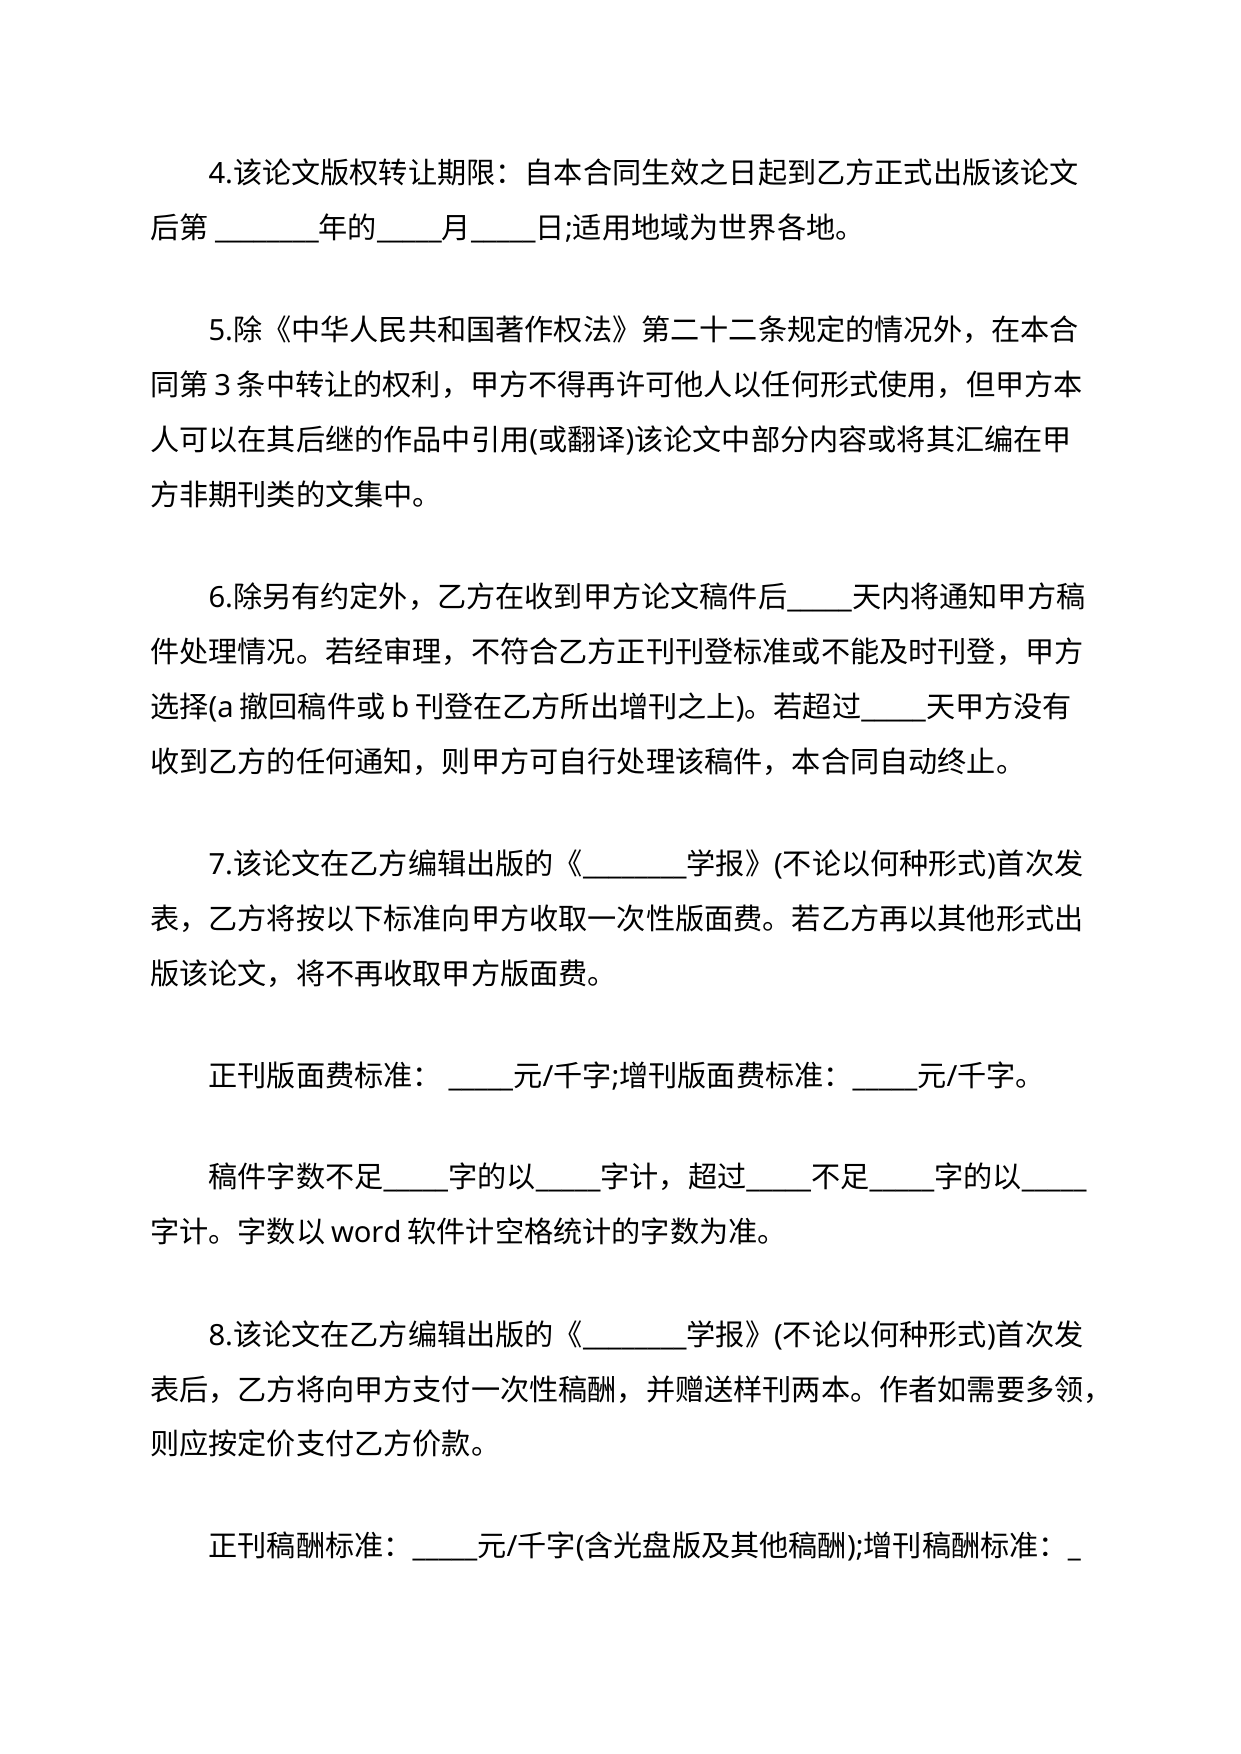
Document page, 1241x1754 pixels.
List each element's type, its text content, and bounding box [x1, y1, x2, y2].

text 稿件字数不足_____字的以_____字计，超过_____不足_____字的以_____字计。字数以word软件计空格统计的字数为准。 [150, 1154, 1090, 1251]
text 7.该论文在乙方编辑出版的《________学报》(不论以何种形式)首次发表，乙方将按以下标准向甲方收取一次性版面费。若乙方再以其他形式出版该论文，将不再收取甲方版面费。 [150, 840, 1090, 993]
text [150, 1523, 1090, 1565]
text 正刊版面费标准： _____元/千字;增刊版面费标准：_____元/千字。 [150, 1052, 1090, 1094]
text 6.除另有约定外，乙方在收到甲方论文稿件后_____天内将通知甲方稿件处理情况。若经审理，不符合乙方正刊刊登标准或不能及时刊登，甲方选择(a撤回稿件或b刊登在乙方所出增刊之上)。若超过_____天甲方没有收到乙方的任何通知，则甲方可自行处理该稿件，本合同自动终止。 [150, 574, 1090, 781]
text 4.该论文版权转让期限：自本合同生效之日起到乙方正式出版该论文后第 ________年的_____月_____日;适用地域为世界各地。 [150, 150, 1090, 247]
text 5.除《中华人民共和国著作权法》第二十二条规定的情况外，在本合同第3条中转让的权利，甲方不得再许可他人以任何形式使用，但甲方本人可以在其后继的作品中引用(或翻译)该论文中部分内容或将其汇编在甲方非期刊类的文集中。 [150, 307, 1090, 514]
text 8.该论文在乙方编辑出版的《________学报》(不论以何种形式)首次发表后，乙方将向甲方支付一次性稿酬，并赠送样刊两本。作者如需要多领，则应按定价支付乙方价款。 [150, 1311, 1090, 1463]
